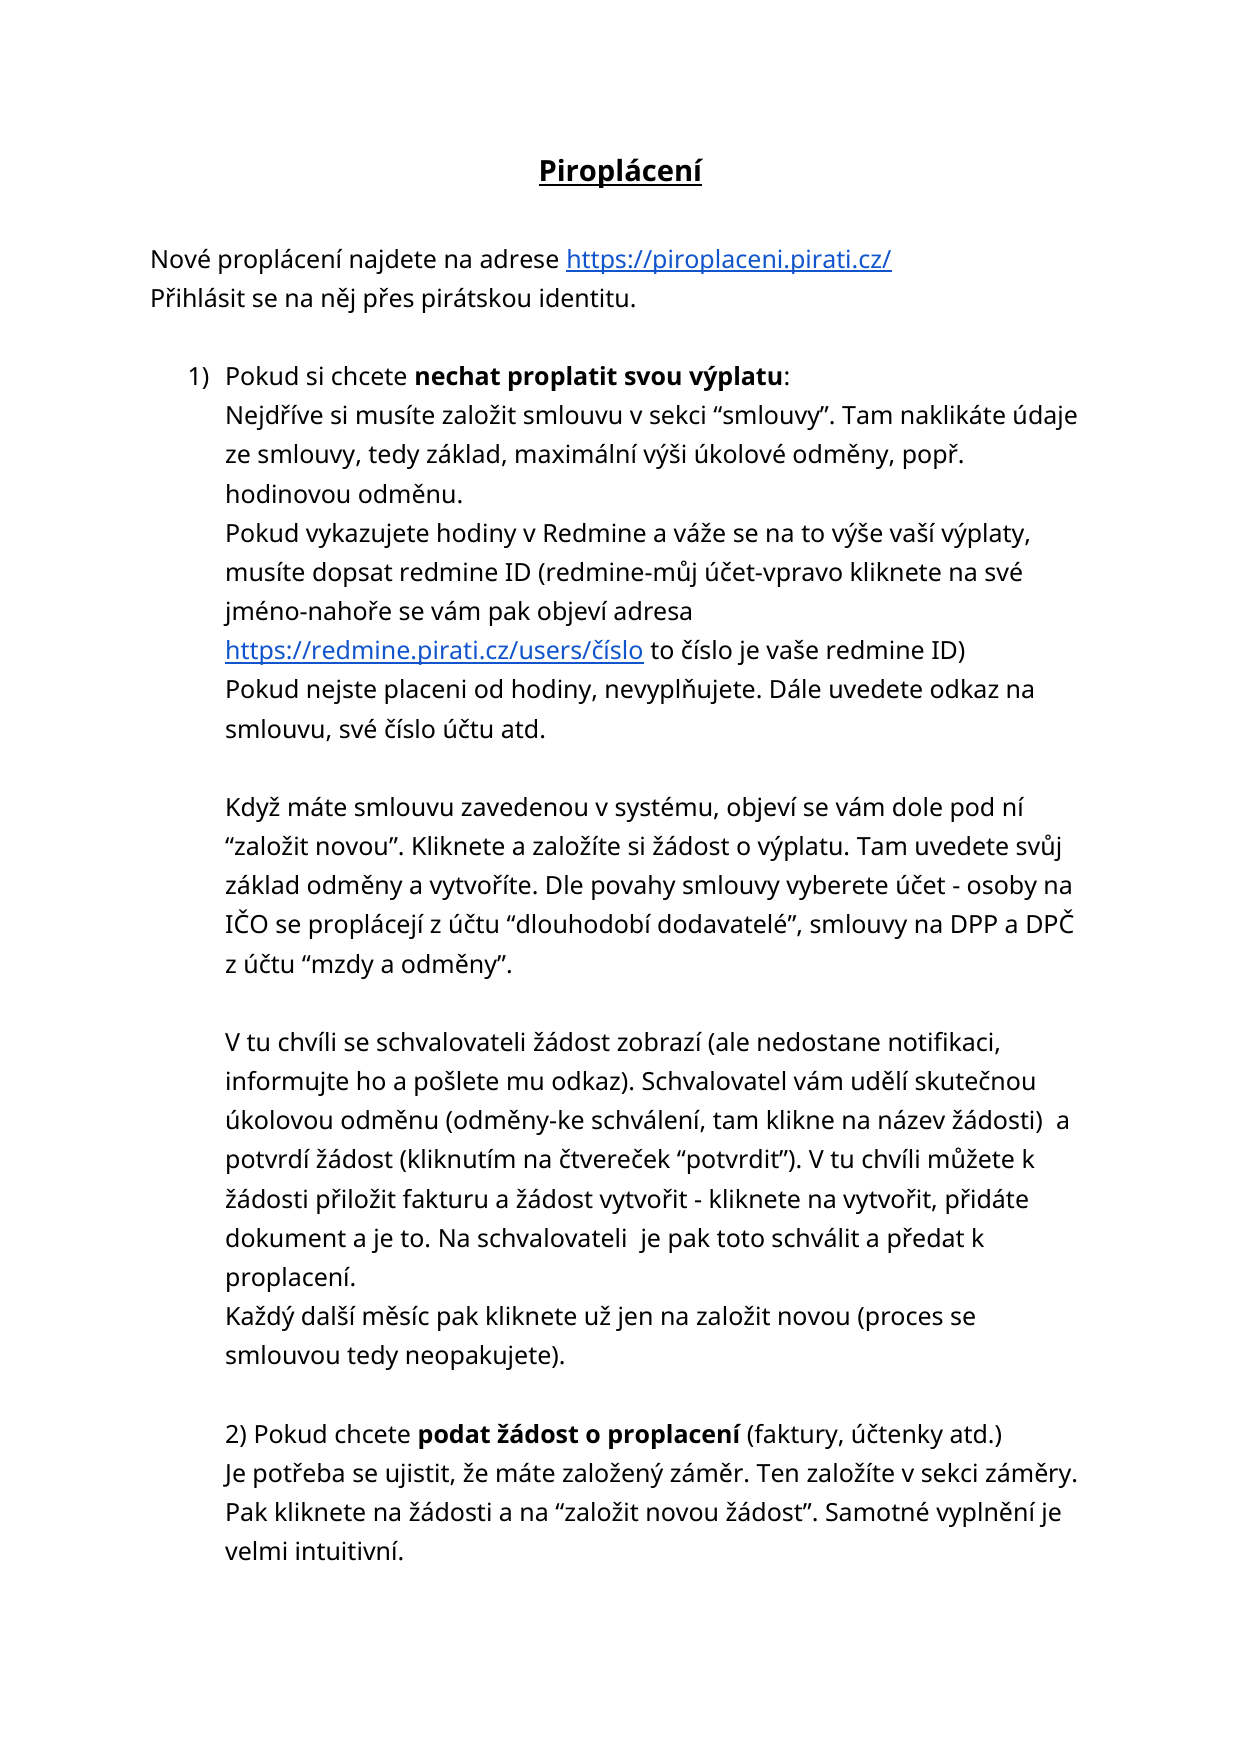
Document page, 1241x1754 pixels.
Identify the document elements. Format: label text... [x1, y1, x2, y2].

text Nejdříve si musíte založit smlouvu v sekci “smlouvy”. Tam naklikáte údaje ze smlouvy, tedy základ, maximální výši úkolové odměny, popř. hodinovou odměnu. [225, 398, 1090, 510]
text V tu chvíli se schvalovateli žádost zobrazí (ale nedostane notifikaci, informujte ho a pošlete mu odkaz). Schvalovatel vám udělí skutečnou úkolovou odměnu (odměny-ke schválení, tam klikne na název žádosti) a potvrdí žádost (kliknutím na čtvereček “potvrdit”). V tu chvíli můžete k žádosti přiložit fakturu a žádost vytvořit - kliknete na vytvořit, přidáte dokument a je to. Na schvalovateli je pak toto schválit a předat k proplacení. [225, 1024, 1090, 1294]
list Pokud si chcete nechat proplatit svou výplatu: [187, 359, 1090, 393]
text Když máte smlouvu zavedenou v systému, objeví se vám dole pod ní “založit novou”. Kliknete a založíte si žádost o výplatu. Tam uvedete svůj základ odměny a vytvoříte. Dle povahy smlouvy vyberete účet - osoby na IČO se proplácejí z účtu “dlouhodobí dodavatelé”, smlouvy na DPP a DPČ z účtu “mzdy a odměny”. [225, 789, 1090, 980]
text Piroplácení [150, 150, 1090, 190]
text Každý další měsíc pak kliknete už jen na založit novou (proces se smlouvou tedy neopakujete). [225, 1299, 1090, 1372]
text Pokud nejste placeni od hodiny, nevyplňujete. Dále uvedete odkaz na smlouvu, své číslo účtu atd. [225, 672, 1090, 745]
text Nové proplácení najdete na adrese https://piroplaceni.pirati.cz/ [150, 241, 1090, 275]
text Přihlásit se na něj přes pirátskou identitu. [150, 280, 1090, 314]
text Pokud vykazujete hodiny v Redmine a váže se na to výše vaší výplaty, musíte dopsat redmine ID (redmine-můj účet-vpravo kliknete na své jméno-nahoře se vám pak objeví adresa https://redmine.pirati.cz/users/číslo to číslo je vaše redmine ID) [225, 515, 1090, 667]
text Je potřeba se ujistit, že máte založený záměr. Ten založíte v sekci záměry. Pak kliknete na žádosti a na “založit novou žádost”. Samotné vyplnění je velmi intuitivní. [225, 1455, 1090, 1568]
text 2) Pokud chcete podat žádost o proplacení (faktury, účtenky atd.) [225, 1416, 1090, 1450]
